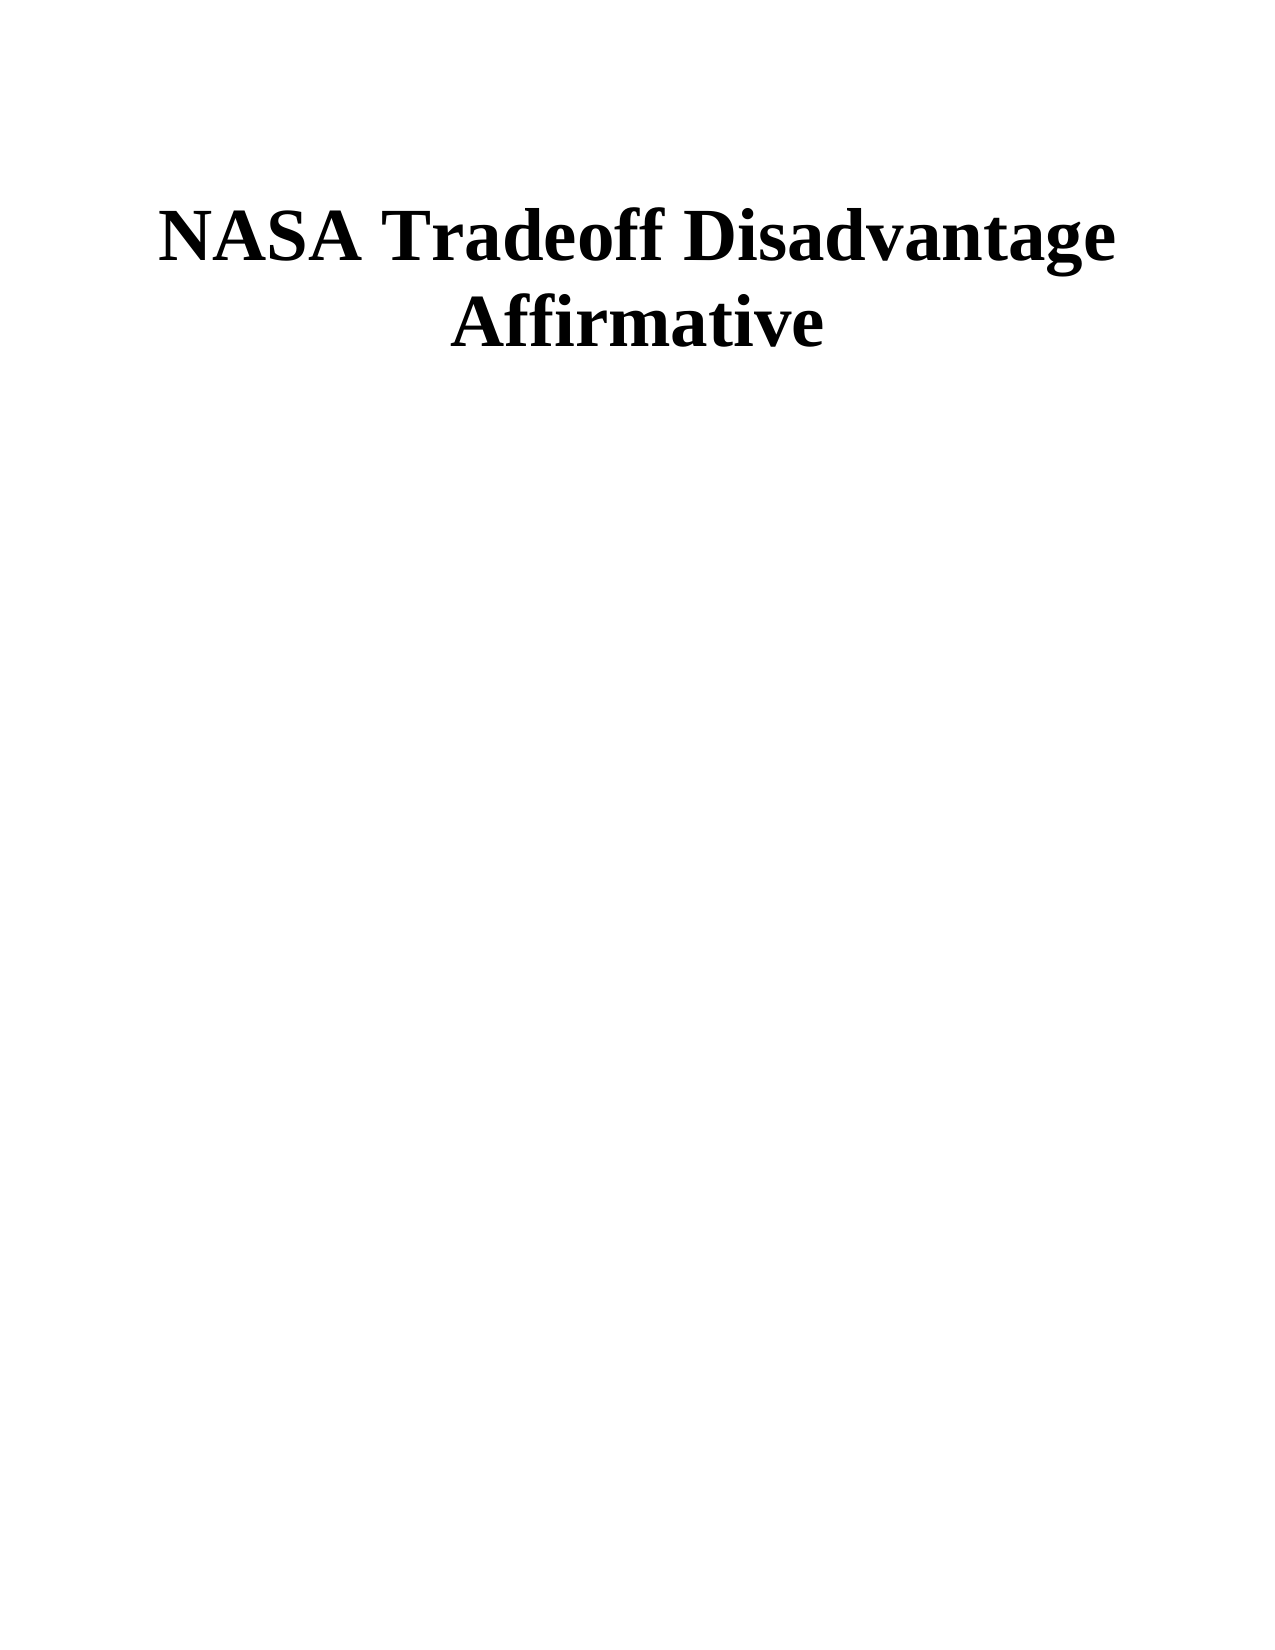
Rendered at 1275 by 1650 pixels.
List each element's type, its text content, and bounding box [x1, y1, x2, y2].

text NASA Tradeoff Disadvantage Affirmative [112, 190, 1162, 362]
